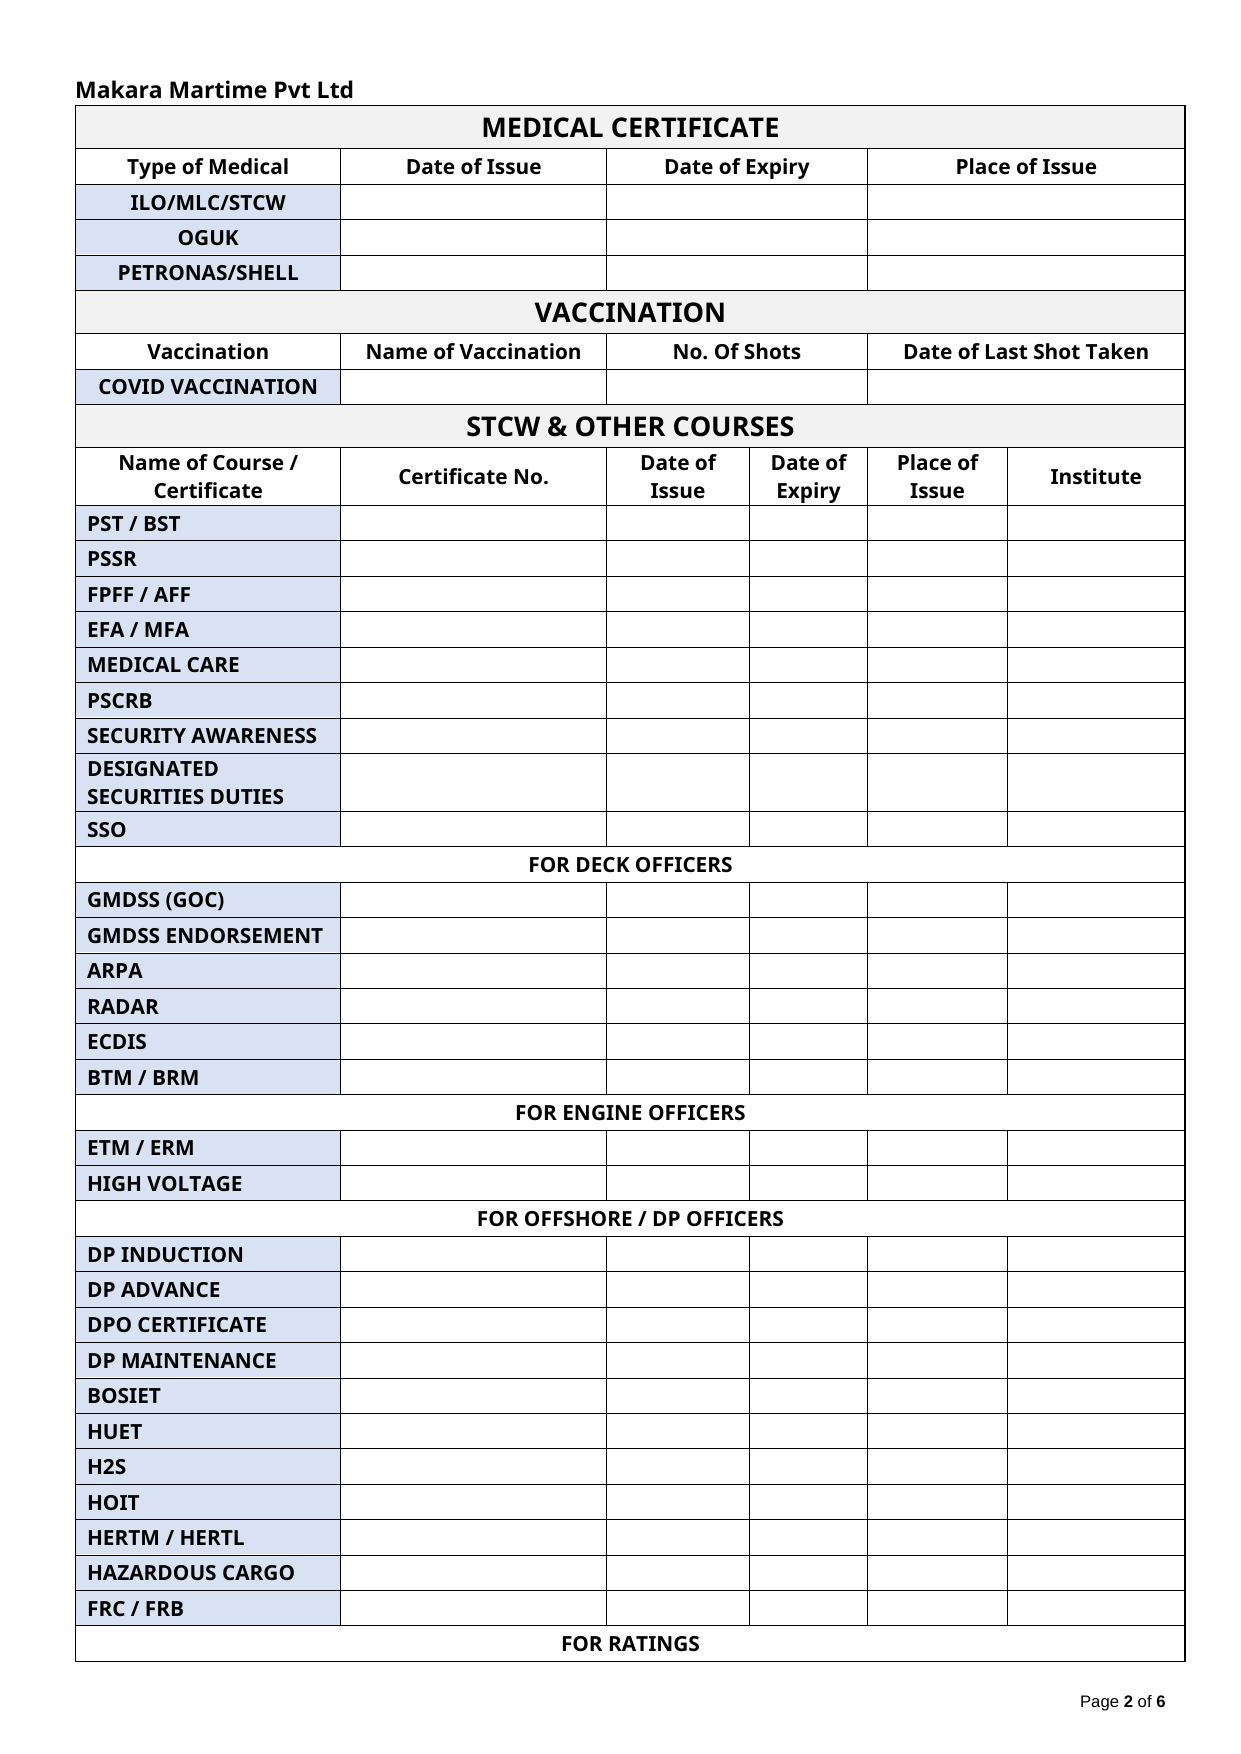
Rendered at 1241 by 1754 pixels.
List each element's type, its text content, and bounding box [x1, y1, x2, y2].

table_cell [868, 370, 1184, 404]
table_cell [607, 812, 749, 846]
table_cell [1008, 989, 1184, 1023]
table_cell [341, 1556, 606, 1590]
table_cell [341, 1308, 606, 1342]
table_cell PSCRB [76, 683, 340, 717]
table_cell [341, 1379, 606, 1413]
table_cell [868, 883, 1007, 917]
table_cell FOR DECK OFFICERS [76, 847, 1184, 882]
table_cell [1008, 577, 1184, 611]
table_cell [750, 648, 867, 682]
table_cell [341, 577, 606, 611]
table_cell [1008, 1556, 1184, 1590]
table_cell FOR ENGINE OFFICERS [76, 1095, 1184, 1129]
table_cell [750, 1556, 867, 1590]
table_cell MEDICAL CARE [76, 648, 340, 682]
table_cell [607, 883, 749, 917]
table_cell [341, 989, 606, 1023]
table_cell Date of Issue [607, 448, 749, 505]
table_cell [607, 1449, 749, 1484]
table_cell [750, 612, 867, 647]
table_cell [1008, 954, 1184, 988]
table_cell [1008, 506, 1184, 540]
table_cell [607, 1308, 749, 1342]
table_cell Name of Vaccination [341, 334, 606, 368]
table_cell [750, 812, 867, 846]
table_cell [868, 812, 1007, 846]
table_cell [750, 1591, 867, 1625]
table_cell [1008, 1591, 1184, 1625]
table_cell [607, 1379, 749, 1413]
table_cell [341, 1449, 606, 1484]
table_cell [868, 1379, 1007, 1413]
table_cell [750, 1060, 867, 1094]
table_cell [868, 1272, 1007, 1307]
table_cell PETRONAS/SHELL [76, 256, 340, 290]
table_cell OGUK [76, 220, 340, 254]
table_cell EFA / MFA [76, 612, 340, 647]
table_cell [868, 541, 1007, 576]
table_cell [750, 1131, 867, 1165]
table_cell VACCINATION [76, 291, 1184, 333]
table_cell [1008, 541, 1184, 576]
table_cell [1008, 612, 1184, 647]
table_cell PST / BST [76, 506, 340, 540]
table_cell [1008, 1343, 1184, 1377]
table_cell [341, 185, 606, 219]
table_cell [1008, 1272, 1184, 1307]
table_cell [750, 1272, 867, 1307]
table_cell [868, 1237, 1007, 1271]
table_cell [868, 1520, 1007, 1554]
table_cell [868, 954, 1007, 988]
table_cell [607, 577, 749, 611]
table_cell Certificate No. [341, 448, 606, 505]
table_cell [868, 1414, 1007, 1448]
table_cell DPO CERTIFICATE [76, 1308, 340, 1342]
table_cell [1008, 1237, 1184, 1271]
table_cell [607, 220, 867, 254]
table_cell [868, 1131, 1007, 1165]
table_cell [341, 1237, 606, 1271]
table_cell [1008, 1449, 1184, 1484]
table_cell Institute [1008, 448, 1184, 505]
table_cell [341, 1166, 606, 1200]
table_cell Date of Expiry [607, 149, 867, 184]
table_cell [607, 1556, 749, 1590]
table_cell No. Of Shots [607, 334, 867, 368]
table_cell HAZARDOUS CARGO [76, 1556, 340, 1590]
table_cell [341, 220, 606, 254]
table_cell [1008, 1060, 1184, 1094]
table_cell FPFF / AFF [76, 577, 340, 611]
table_cell RADAR [76, 989, 340, 1023]
table_cell Type of Medical [76, 149, 340, 184]
table_cell [341, 1060, 606, 1094]
table_cell [1008, 1308, 1184, 1342]
table_cell [341, 541, 606, 576]
table_cell [607, 918, 749, 952]
table_cell DP ADVANCE [76, 1272, 340, 1307]
table_cell [607, 506, 749, 540]
table_cell DP MAINTENANCE [76, 1343, 340, 1377]
table_cell [607, 719, 749, 753]
table_cell [868, 1449, 1007, 1484]
table_cell [1008, 883, 1184, 917]
table_cell COVID VACCINATION [76, 370, 340, 404]
table_cell [607, 1237, 749, 1271]
table_cell STCW & OTHER COURSES [76, 405, 1184, 447]
table_cell [868, 683, 1007, 717]
table_cell [607, 185, 867, 219]
table_cell [750, 1343, 867, 1377]
table_cell [607, 1343, 749, 1377]
table_cell SECURITY AWARENESS [76, 719, 340, 753]
table_cell [868, 1343, 1007, 1377]
table_cell H2S [76, 1449, 340, 1484]
table_cell [750, 883, 867, 917]
table_cell GMDSS ENDORSEMENT [76, 918, 340, 952]
table_cell [750, 1449, 867, 1484]
table_cell [607, 256, 867, 290]
table_cell [1008, 648, 1184, 682]
table_cell [1008, 683, 1184, 717]
table_cell [607, 648, 749, 682]
table_cell [607, 954, 749, 988]
table_cell [607, 683, 749, 717]
table_cell [750, 577, 867, 611]
table_cell [868, 1308, 1007, 1342]
table_cell [341, 754, 606, 811]
table_cell [1008, 918, 1184, 952]
table_cell [607, 754, 749, 811]
table_cell [341, 719, 606, 753]
table_cell [868, 1556, 1007, 1590]
table_cell Date of Expiry [750, 448, 867, 505]
table_cell [341, 1591, 606, 1625]
table_cell Place of Issue [868, 448, 1007, 505]
table_cell [868, 577, 1007, 611]
table_cell FRC / FRB [76, 1591, 340, 1625]
table_cell [341, 883, 606, 917]
table_cell [868, 1591, 1007, 1625]
table_cell [868, 719, 1007, 753]
table_cell [750, 989, 867, 1023]
table_cell HUET [76, 1414, 340, 1448]
table_cell [868, 648, 1007, 682]
table_cell [868, 989, 1007, 1023]
table_cell [750, 1237, 867, 1271]
table_cell PSSR [76, 541, 340, 576]
table_cell [1008, 719, 1184, 753]
table_cell [607, 1414, 749, 1448]
table_cell HERTM / HERTL [76, 1520, 340, 1554]
table_cell HOIT [76, 1485, 340, 1519]
table_cell [868, 185, 1184, 219]
table_cell [1008, 1485, 1184, 1519]
table_cell MEDICAL CERTIFICATE [76, 106, 1184, 148]
table_cell [868, 220, 1184, 254]
table_cell [341, 1024, 606, 1059]
table_cell [750, 1379, 867, 1413]
table_cell [868, 1166, 1007, 1200]
table_cell Date of Last Shot Taken [868, 334, 1184, 368]
table_cell FOR OFFSHORE / DP OFFICERS [76, 1201, 1184, 1236]
table_cell [868, 1024, 1007, 1059]
table_cell DESIGNATED SECURITIES DUTIES [76, 754, 340, 811]
table_cell ECDIS [76, 1024, 340, 1059]
table_cell [750, 954, 867, 988]
table_cell [341, 612, 606, 647]
table_cell [750, 719, 867, 753]
table_cell [341, 1414, 606, 1448]
table_cell [341, 954, 606, 988]
table_cell [341, 1520, 606, 1554]
table_cell [750, 1308, 867, 1342]
table_cell [868, 612, 1007, 647]
table_cell [607, 1485, 749, 1519]
table_cell SSO [76, 812, 340, 846]
table_cell ARPA [76, 954, 340, 988]
table_cell [607, 1024, 749, 1059]
table_cell Date of Issue [341, 149, 606, 184]
table_cell [341, 1485, 606, 1519]
table_cell [750, 683, 867, 717]
table_cell [750, 1024, 867, 1059]
table_cell DP INDUCTION [76, 1237, 340, 1271]
table_cell [607, 541, 749, 576]
table_cell [750, 1485, 867, 1519]
table_cell HIGH VOLTAGE [76, 1166, 340, 1200]
table_cell [868, 754, 1007, 811]
table_cell BTM / BRM [76, 1060, 340, 1094]
table_cell [1008, 1520, 1184, 1554]
table_cell [341, 918, 606, 952]
table_cell Name of Course / Certificate [76, 448, 340, 505]
table_cell [1008, 1024, 1184, 1059]
table_cell [1008, 1131, 1184, 1165]
table_cell [607, 1520, 749, 1554]
table_cell [1008, 1379, 1184, 1413]
table_cell [341, 256, 606, 290]
table_cell [1008, 1166, 1184, 1200]
table_cell [607, 612, 749, 647]
table_cell [750, 541, 867, 576]
table_cell Vaccination [76, 334, 340, 368]
table_cell ILO/MLC/STCW [76, 185, 340, 219]
table_cell Place of Issue [868, 149, 1184, 184]
table_cell [341, 1343, 606, 1377]
table_cell [341, 1131, 606, 1165]
table_cell [868, 506, 1007, 540]
table_cell [1008, 1414, 1184, 1448]
table_cell [750, 754, 867, 811]
table_cell [750, 1414, 867, 1448]
table_cell [341, 1272, 606, 1307]
table_cell [1008, 754, 1184, 811]
table_cell [607, 1591, 749, 1625]
table_cell [607, 370, 867, 404]
table_cell [868, 256, 1184, 290]
table_cell [868, 1060, 1007, 1094]
table_cell GMDSS (GOC) [76, 883, 340, 917]
table_cell [341, 812, 606, 846]
table_cell [341, 506, 606, 540]
table_cell [341, 370, 606, 404]
table_cell [868, 918, 1007, 952]
table_cell [607, 989, 749, 1023]
table_cell [607, 1272, 749, 1307]
table_cell [607, 1131, 749, 1165]
table_cell [868, 1485, 1007, 1519]
table_cell [341, 648, 606, 682]
table_cell BOSIET [76, 1379, 340, 1413]
table_cell [750, 506, 867, 540]
table_cell [341, 683, 606, 717]
table_cell [607, 1060, 749, 1094]
table_cell [750, 1520, 867, 1554]
table_cell [1008, 812, 1184, 846]
table_cell ETM / ERM [76, 1131, 340, 1165]
table_cell [750, 918, 867, 952]
table_cell [750, 1166, 867, 1200]
table_cell FOR RATINGS [76, 1626, 1184, 1661]
table_cell [607, 1166, 749, 1200]
